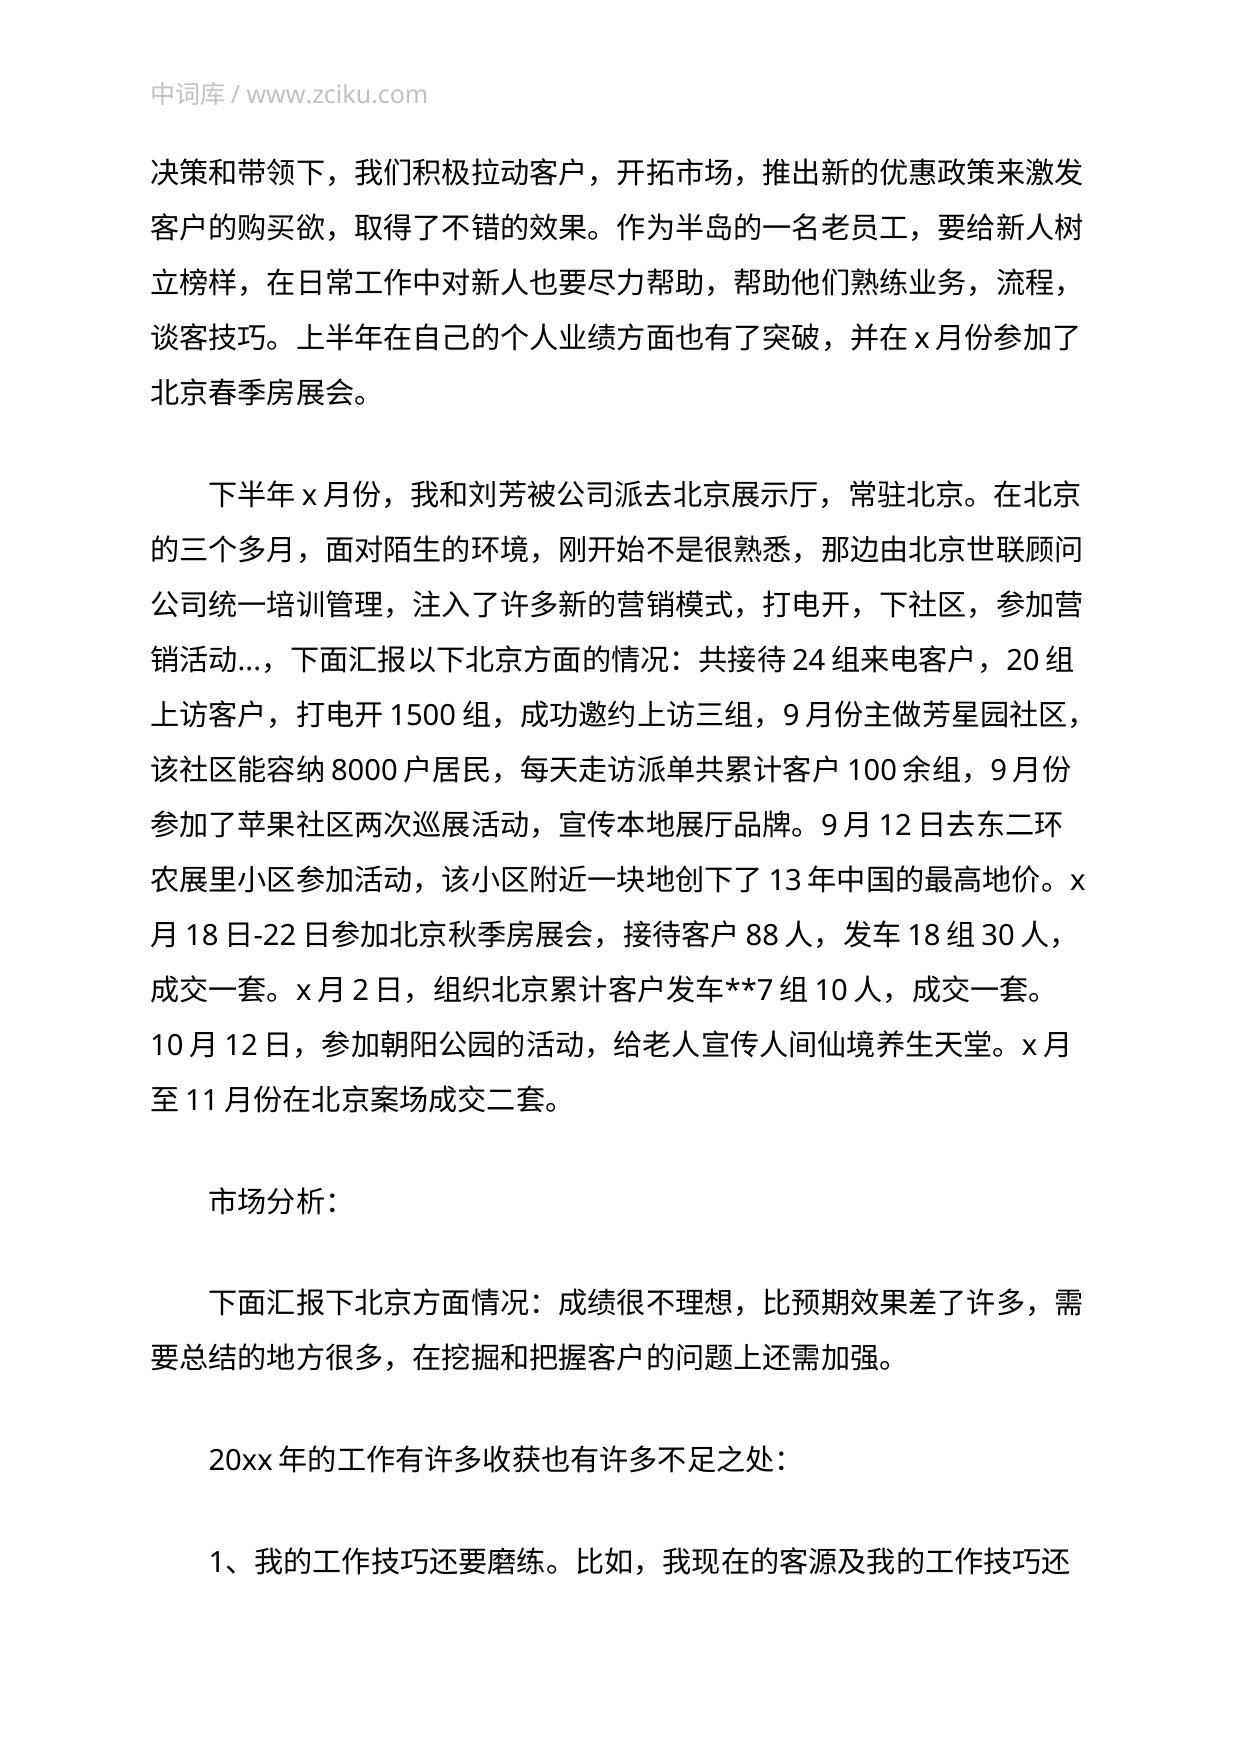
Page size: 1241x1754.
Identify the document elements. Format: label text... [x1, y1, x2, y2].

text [150, 150, 1090, 412]
text 下半年x月份，我和刘芳被公司派去北京展示厅，常驻北京。在北京的三个多月，面对陌生的环境，刚开始不是很熟悉，那边由北京世联顾问公司统一培训管理，注入了许多新的营销模式，打电开，下社区，参加营销活动...，下面汇报以下北京方面的情况：共接待24组来电客户，20组上访客户，打电开1500组，成功邀约上访三组，9月份主做芳星园社区，该社区能容纳8000户居民，每天走访派单共累计客户100余组，9月份参加了苹果社区两次巡展活动，宣传本地展厅品牌。9月12日去东二环农展里小区参加活动，该小区附近一块地创下了13年中国的最高地价。x月18日-22日参加北京秋季房展会，接待客户88人，发车18组30人，成交一套。x月2日，组织北京累计客户发车**7组10人，成交一套。10月12日，参加朝阳公园的活动，给老人宣传人间仙境养生天堂。x月至11月份在北京案场成交二套。 [150, 471, 1090, 1119]
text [150, 1539, 1090, 1581]
text 下面汇报下北京方面情况：成绩很不理想，比预期效果差了许多，需要总结的地方很多，在挖掘和把握客户的问题上还需加强。 [150, 1280, 1090, 1377]
text 市场分析： [150, 1178, 1090, 1221]
text 20xx年的工作有许多收获也有许多不足之处： [150, 1437, 1090, 1479]
